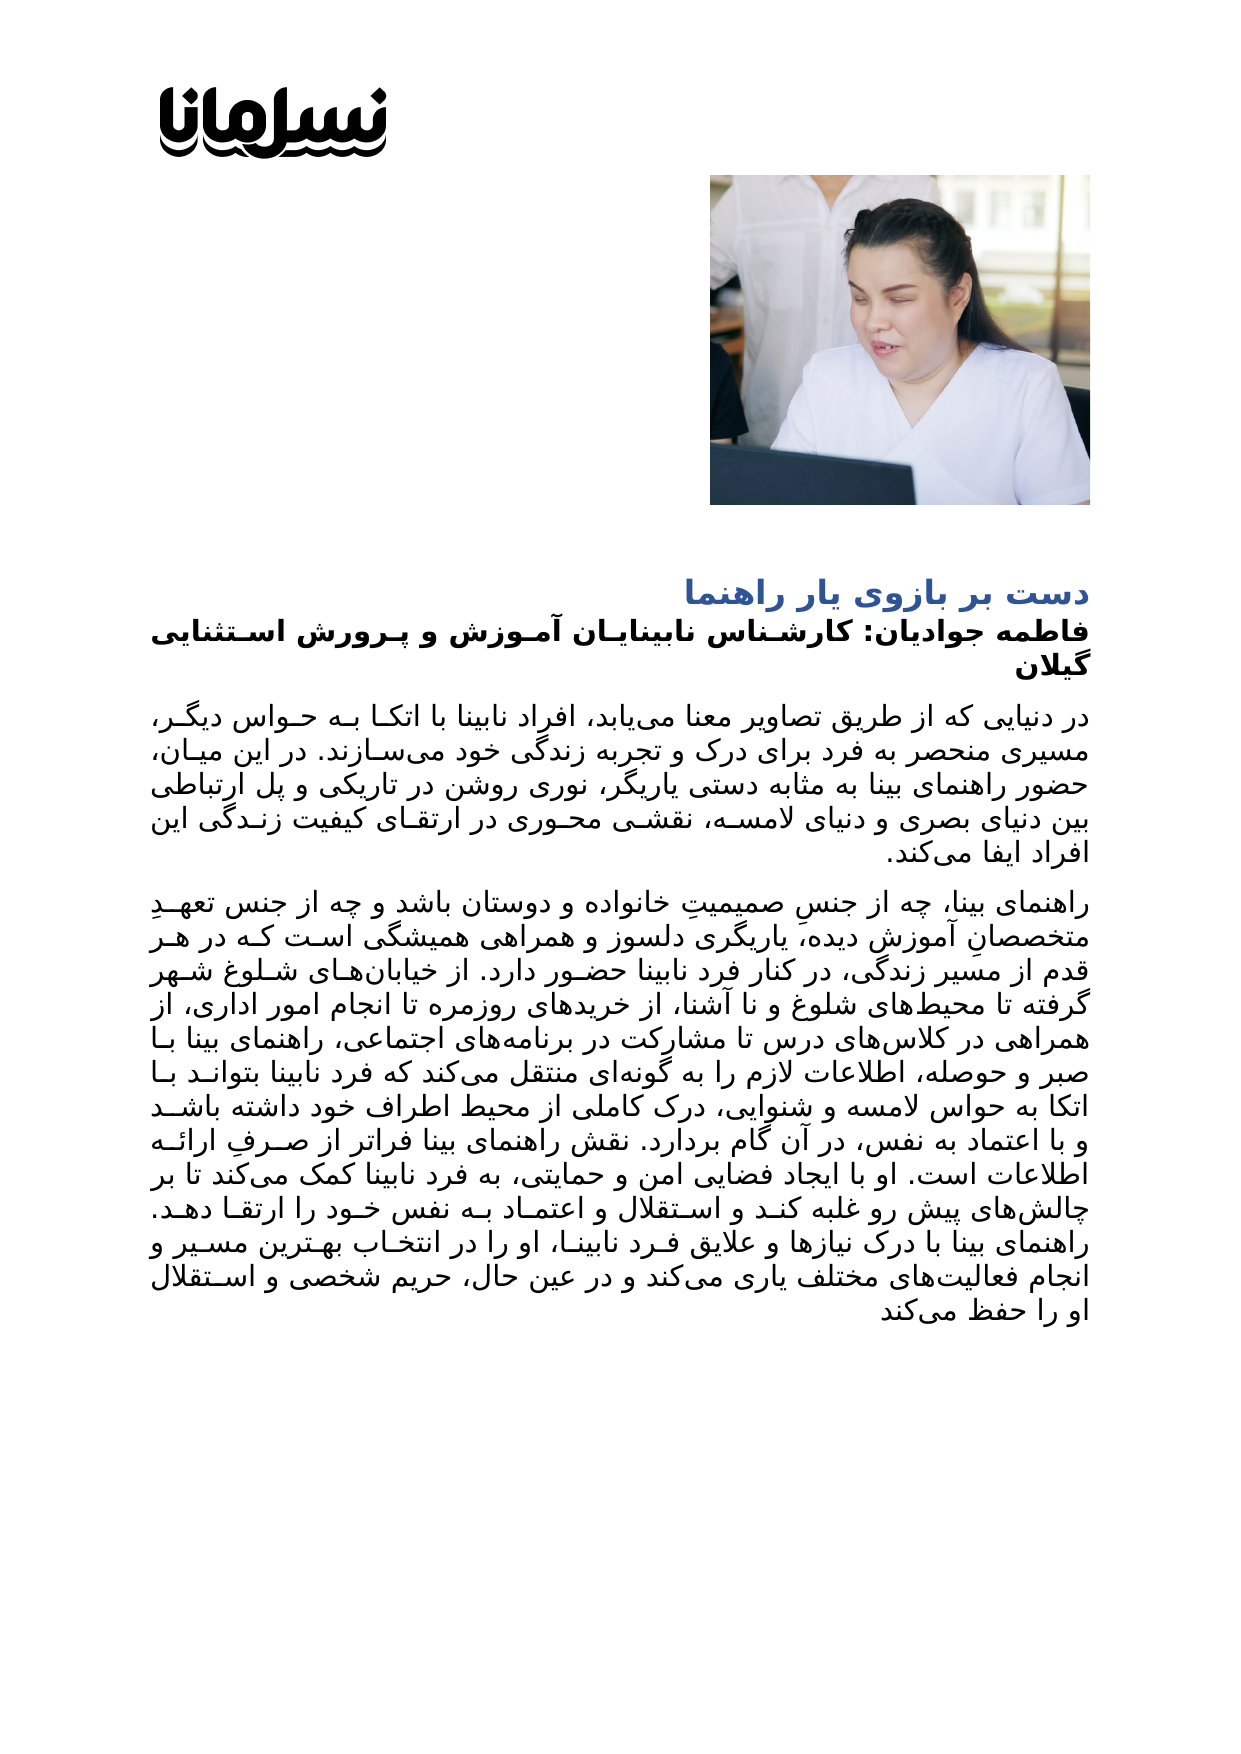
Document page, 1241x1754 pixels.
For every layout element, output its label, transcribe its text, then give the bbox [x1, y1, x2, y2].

picture [150, 75, 398, 170]
text در دنیایی که از طریق تصاویر معنا می‌یابد، افراد نابینا با اتکا به حواس دیگر، مسیری منحصر به فرد برای درک و تجربه زندگی خود می‌سازند. در این میان، حضور راهنمای بینا به مثابه دستی یاریگر، نوری روشن در تاریکی و پل ارتباطی بین دنیای بصری و دنیای لامسه، نقشی محوری در ارتقای کیفیت زندگی این افراد ایفا می‌کند. [150, 699, 1090, 869]
text فاطمه جوادیان: کارشناس نابینایان آموزش و پرورش استثنایی گیلان [150, 615, 1090, 683]
subtitle دست بر بازوی یار راهنما [150, 574, 1090, 612]
picture [710, 175, 1091, 505]
text راهنمای بینا، چه از جنسِ صمیمیتِ خانواده و دوستان باشد و چه از جنس تعهدِ متخصصانِ آموزش دیده، یاریگری دلسوز و همراهی همیشگی است که در هر قدم از مسیر زندگی، در کنار فرد نابینا حضور دارد. از خیابان‌های شلوغ شهر گرفته تا محیط‌های شلوغ و نا آشنا، از خریدهای روزمره تا انجام امور اداری، از همراهی در کلاس‌های درس تا مشارکت در برنامه‌های اجتماعی، راهنمای بینا با صبر و حوصله، اطلاعات لازم را به گونه‌ای منتقل می‌کند که فرد نابینا بتواند با اتکا به حواس لامسه و شنوایی، درک کاملی از محیط اطراف خود داشته باشد و با اعتماد به نفس، در آن گام بردارد. نقش راهنمای بینا فراتر از صرفِ ارائه اطلاعات است. او با ایجاد فضایی امن و حمایتی، به فرد نابینا کمک می‌کند تا بر چالش‌های پیش رو غلبه کند و استقلال و اعتماد به نفس خود را ارتقا دهد. راهنمای بینا با درک نیازها و علایق فرد نابینا، او را در انتخاب بهترین مسیر و انجام فعالیت‌های مختلف یاری می‌کند و در عین حال، حریم شخصی و استقلال او را حفظ می‌کند [150, 886, 1090, 1327]
